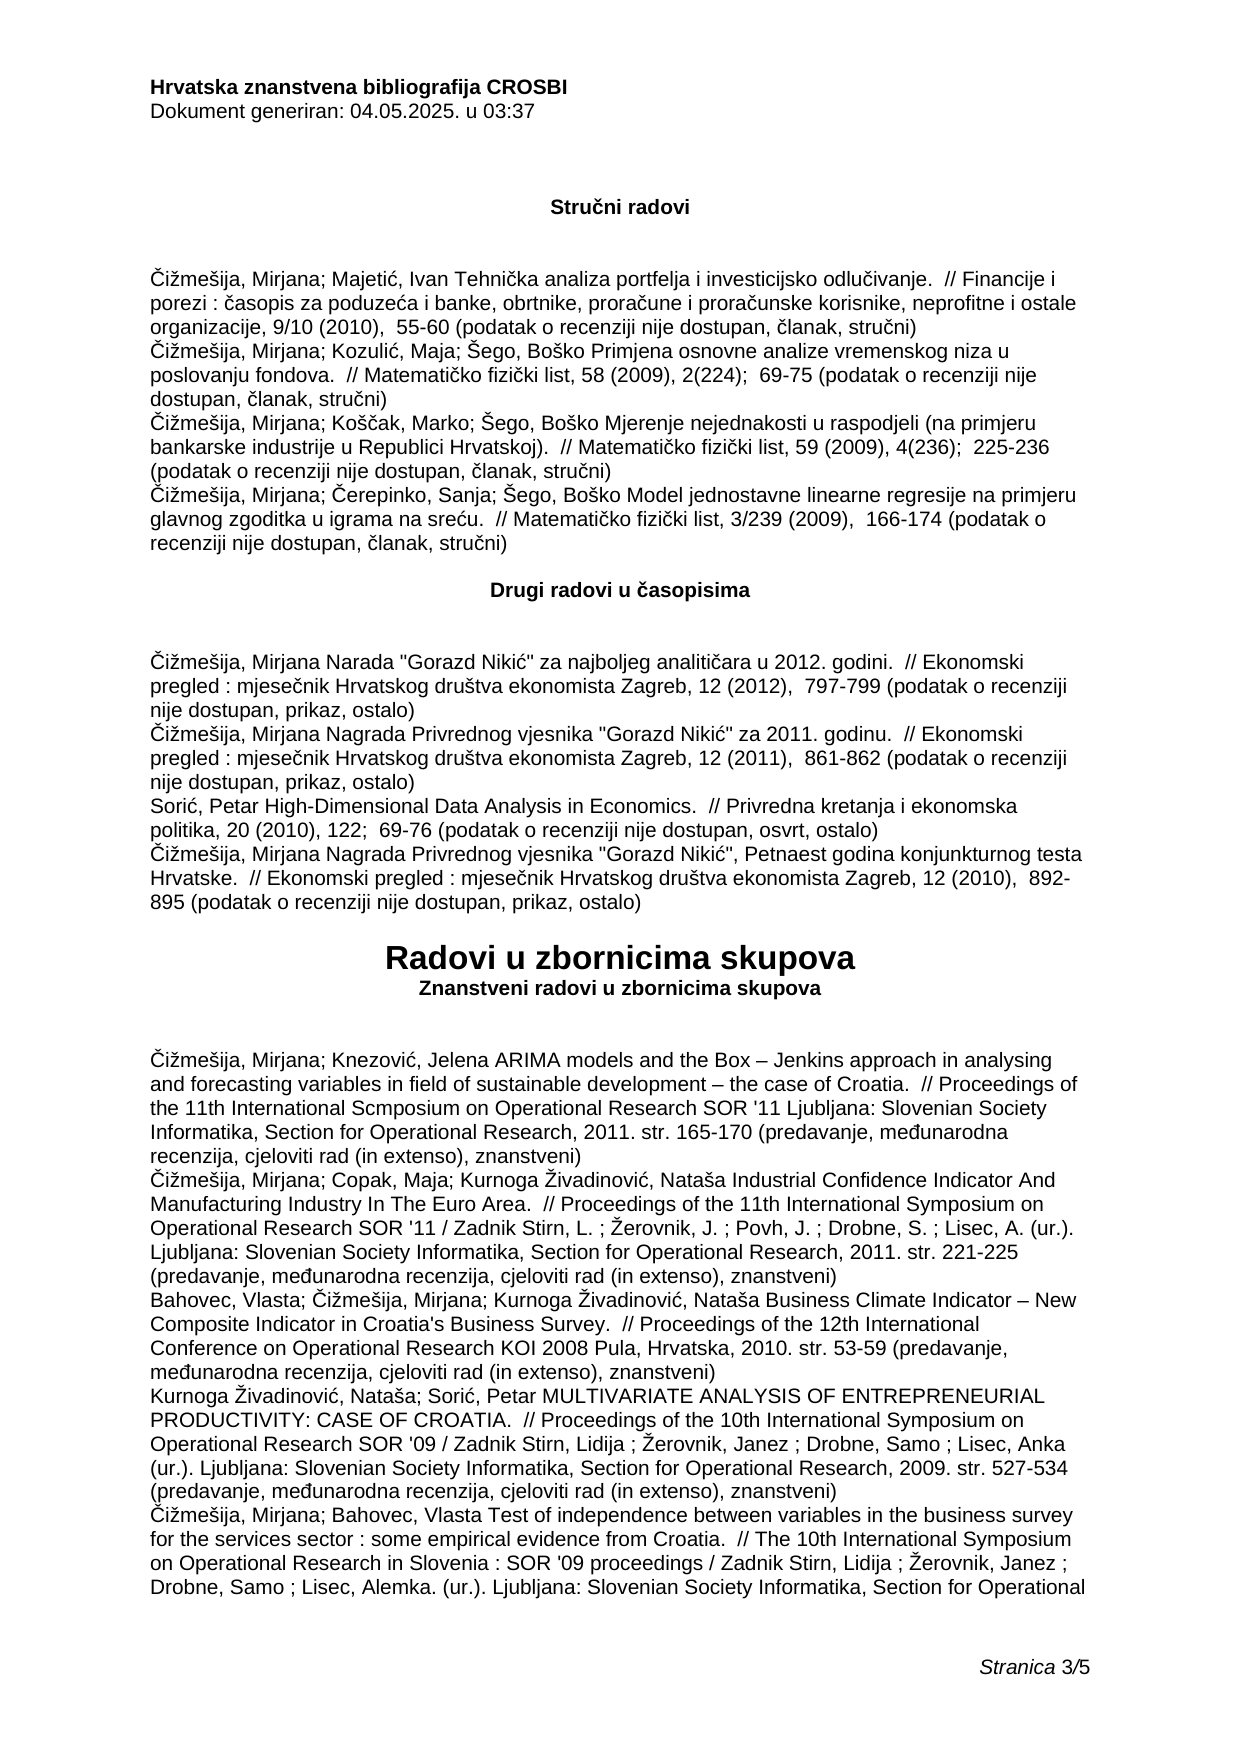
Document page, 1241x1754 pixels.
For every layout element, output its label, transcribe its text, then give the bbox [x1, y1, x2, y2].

text Kurnoga Živadinović, Nataša; Sorić, Petar [150, 1383, 1090, 1503]
text Čižmešija, Mirjana; Copak, Maja; Kurnoga Živadinović, Nataša [150, 1168, 1090, 1288]
subtitle Znanstveni radovi u zbornicima skupova [150, 976, 1090, 1000]
text Sorić, Petar [150, 794, 1090, 842]
text Čižmešija, Mirjana [150, 842, 1090, 914]
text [150, 1503, 1090, 1599]
text Čižmešija, Mirjana; Majetić, Ivan [150, 267, 1090, 339]
text Čižmešija, Mirjana [150, 650, 1090, 722]
subtitle Stručni radovi [150, 195, 1090, 219]
text Čižmešija, Mirjana [150, 722, 1090, 794]
text Čižmešija, Mirjana; Knezović, Jelena [150, 1048, 1090, 1168]
subtitle Radovi u zbornicima skupova [150, 938, 1090, 976]
text Čižmešija, Mirjana; Koščak, Marko; Šego, Boško [150, 411, 1090, 482]
text Čižmešija, Mirjana; Čerepinko, Sanja; Šego, Boško [150, 482, 1090, 554]
subtitle Drugi radovi u časopisima [150, 578, 1090, 602]
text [150, 1288, 1090, 1383]
text Čižmešija, Mirjana; Kozulić, Maja; Šego, Boško [150, 339, 1090, 411]
